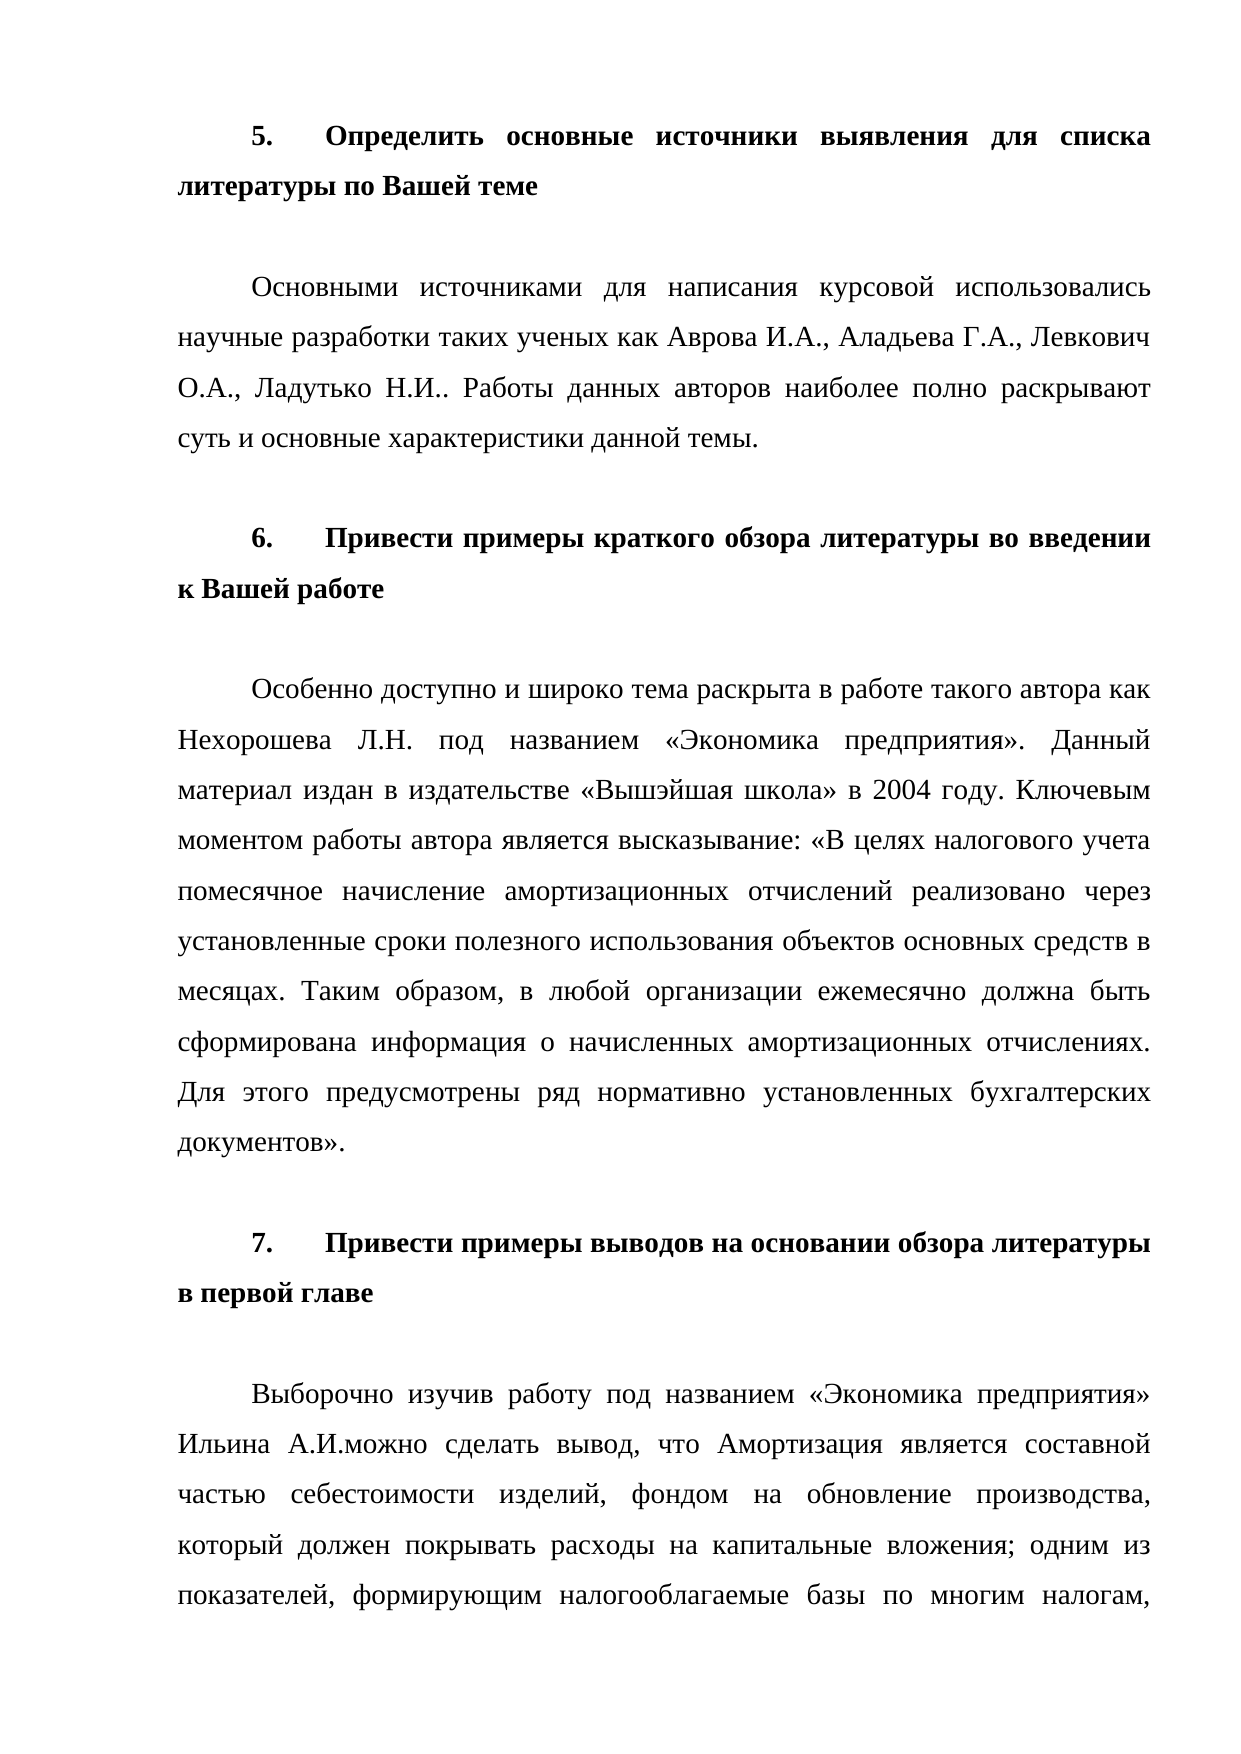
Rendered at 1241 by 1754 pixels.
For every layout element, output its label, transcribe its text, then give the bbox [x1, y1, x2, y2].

list Привести примеры выводов на основании обзора литературы в первой главе [177, 1225, 1152, 1309]
text Особенно доступно и широко тема раскрыта в работе такого автора как Нехорошева Л.Н. под названием «Экономика предприятия». Данный материал издан в издательстве «Вышэйшая школа» в 2004 году. Ключевым моментом работы автора является высказывание: «В целях налогового учета помесячное начисление амортизационных отчислений реализовано через установленные сроки полезного использования объектов основных средств в месяцах. Таким образом, в любой организации ежемесячно должна быть сформирована информация о начисленных амортизационных отчислениях. Для этого предусмотрены ряд нормативно установленных бухгалтерских документов». [177, 672, 1152, 1158]
list Определить основные источники выявления для списка литературы по Вашей теме [177, 118, 1152, 202]
text Основными источниками для написания курсовой использовались научные разработки таких ученых как Аврова И.А., Аладьева Г.А., Левкович О.А., Ладутько Н.И.. Работы данных авторов наиболее полно раскрывают суть и основные характеристики данной темы. [177, 269, 1152, 453]
list Привести примеры краткого обзора литературы во введении к Вашей работе [177, 521, 1152, 604]
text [177, 1376, 1152, 1611]
